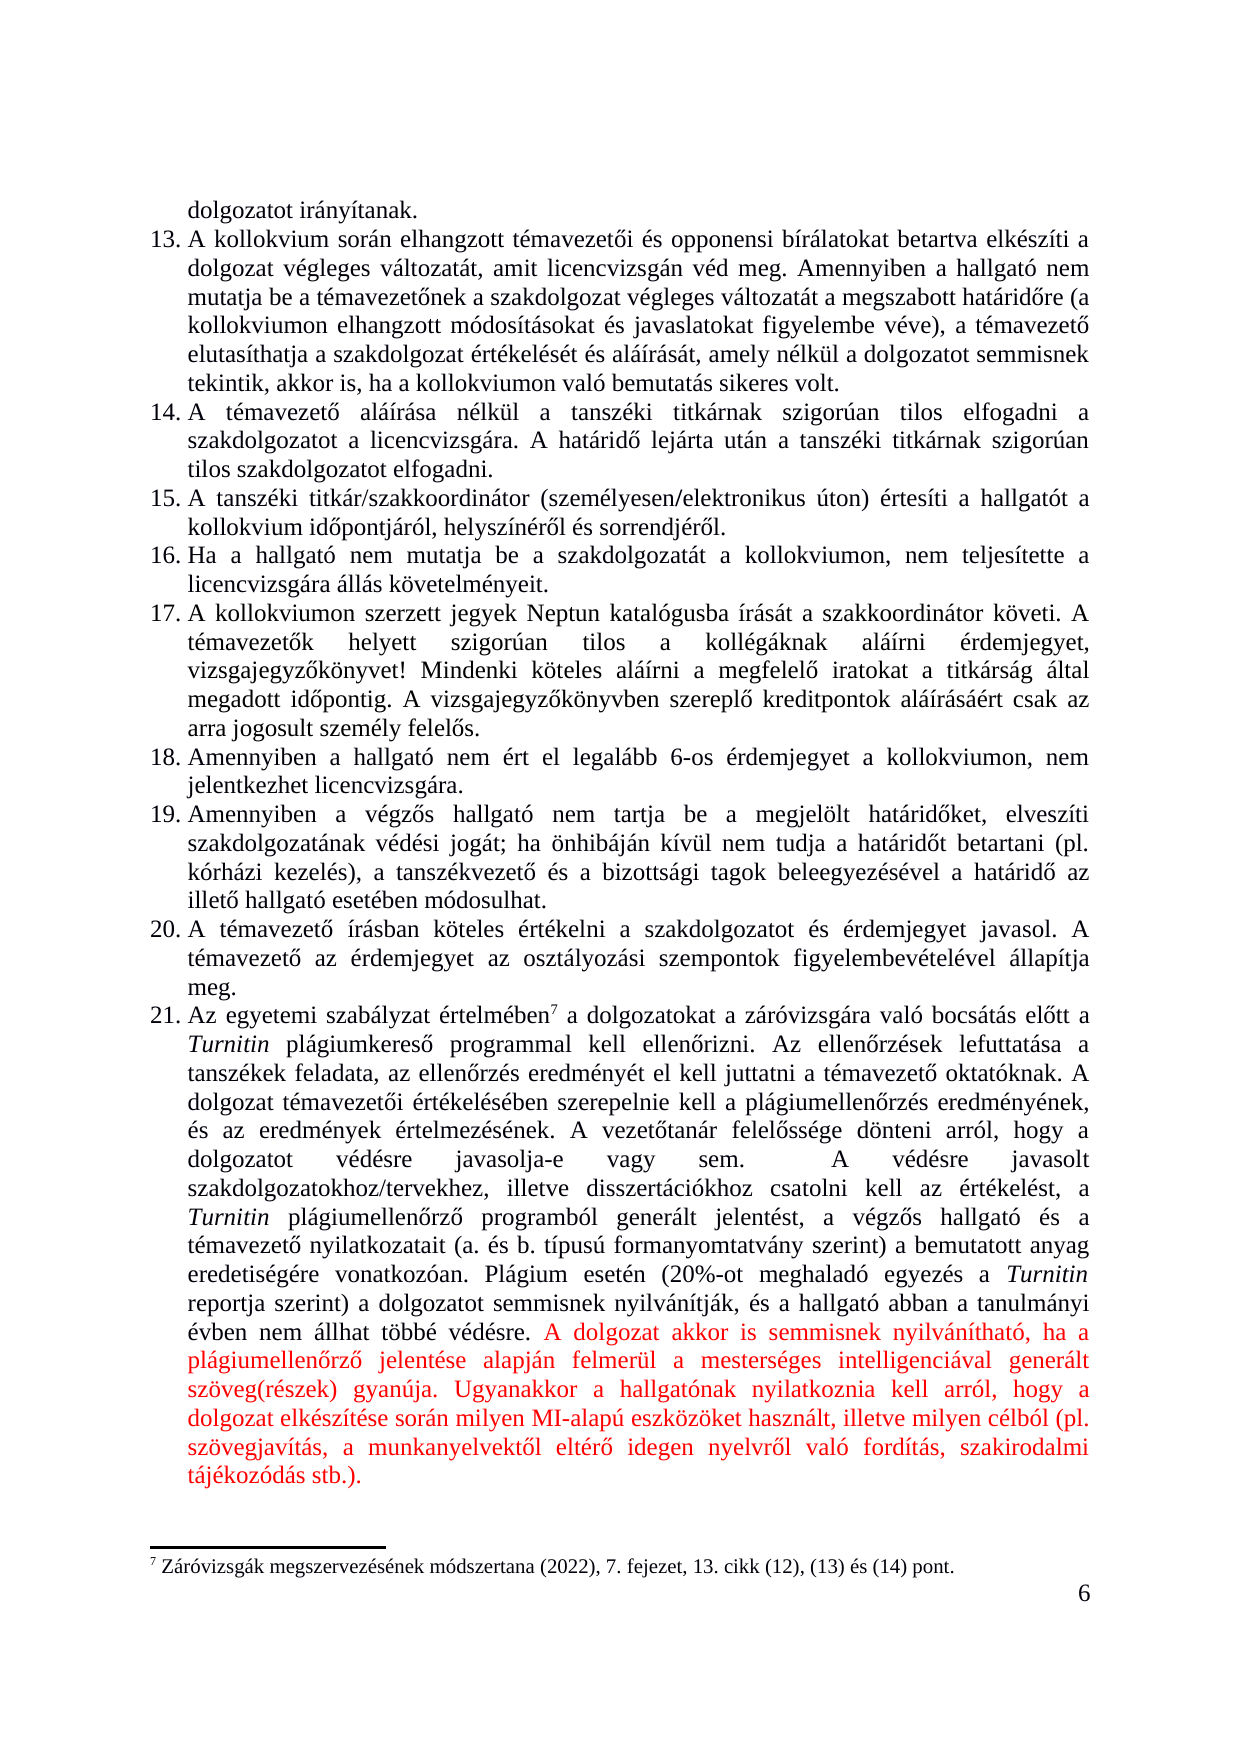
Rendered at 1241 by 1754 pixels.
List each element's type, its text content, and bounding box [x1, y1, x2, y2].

list Az egyetemi szabályzat értelmében a dolgozatokat a záróvizsgára való bocsátás előtt a Turnitin plágiumkereső programmal kell ellenőrizni. Az ellenőrzések lefuttatása a tanszékek feladata, az ellenőrzés eredményét el kell juttatni a témavezető oktatóknak. A dolgozat témavezetői értékelésében szerepelnie kell a plágiumellenőrzés eredményének, és az eredmények értelmezésének. A vezetőtanár felelőssége dönteni arról, hogy a dolgozatot védésre javasolja-e vagy sem. A védésre javasolt szakdolgozatokhoz/tervekhez, illetve disszertációkhoz csatolni kell az értékelést, a Turnitin plágiumellenőrző programból generált jelentést, a végzős hallgató és a témavezető nyilatkozatait (a. és b. típusú formanyomtatvány szerint) a bemutatott anyag eredetiségére vonatkozóan. Plágium esetén (20%-ot meghaladó egyezés a Turnitin reportja szerint) a dolgozatot semmisnek nyilvánítják, és a hallgató abban a tanulmányi évben nem állhat többé védésre. A dolgozat akkor is semmisnek nyilvánítható, ha a plágiumellenőrző jelentése alapján felmerül a mesterséges intelligenciával generált szöveg(részek) gyanúja. Ugyanakkor a hallgatónak nyilatkoznia kell arról, hogy a dolgozat elkészítése során milyen MI-alapú eszközöket használt, illetve milyen célból (pl. szövegjavítás, a munkanyelvektől eltérő idegen nyelvről való fordítás, szakirodalmi tájékozódás stb.). [150, 1001, 1090, 1489]
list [150, 196, 1090, 224]
list Ha a hallgató nem mutatja be a szakdolgozatát a kollokviumon, nem teljesítette a licencvizsgára állás követelményeit. [150, 541, 1090, 598]
list Amennyiben a hallgató nem ért el legalább 6-os érdemjegyet a kollokviumon, nem jelentkezhet licencvizsgára. [150, 742, 1090, 799]
list A témavezető írásban köteles értékelni a szakdolgozatot és érdemjegyet javasol. A témavezető az érdemjegyet az osztályozási szempontok figyelembevételével állapítja meg. [150, 914, 1090, 1001]
list A kollokviumon szerzett jegyek Neptun katalógusba írását a szakkoordinátor követi. A témavezetők helyett szigorúan tilos a kollégáknak aláírni érdemjegyet, vizsgajegyzőkönyvet! Mindenki köteles aláírni a megfelelő iratokat a titkárság által megadott időpontig. A vizsgajegyzőkönyvben szereplő kreditpontok aláírásáért csak az arra jogosult személy felelős. [150, 598, 1090, 742]
list A kollokvium során elhangzott témavezetői és opponensi bírálatokat betartva elkészíti a dolgozat végleges változatát, amit licencvizsgán véd meg. Amennyiben a hallgató nem mutatja be a témavezetőnek a szakdolgozat végleges változatát a megszabott határidőre (a kollokviumon elhangzott módosításokat és javaslatokat figyelembe véve), a témavezető elutasíthatja a szakdolgozat értékelését és aláírását, amely nélkül a dolgozatot semmisnek tekintik, akkor is, ha a kollokviumon való bemutatás sikeres volt. [150, 224, 1090, 397]
list A témavezető aláírása nélkül a tanszéki titkárnak szigorúan tilos elfogadni a szakdolgozatot a licencvizsgára. A határidő lejárta után a tanszéki titkárnak szigorúan tilos szakdolgozatot elfogadni. [150, 397, 1090, 483]
list Amennyiben a végzős hallgató nem tartja be a megjelölt határidőket, elveszíti szakdolgozatának védési jogát; ha önhibáján kívül nem tudja a határidőt betartani (pl. kórházi kezelés), a tanszékvezető és a bizottsági tagok beleegyezésével a határidő az illető hallgató esetében módosulhat. [150, 799, 1090, 914]
list A tanszéki titkár/szakkoordinátor (személyesen/elektronikus úton) értesíti a hallgatót a kollokvium időpontjáról, helyszínéről és sorrendjéről. [150, 483, 1090, 541]
